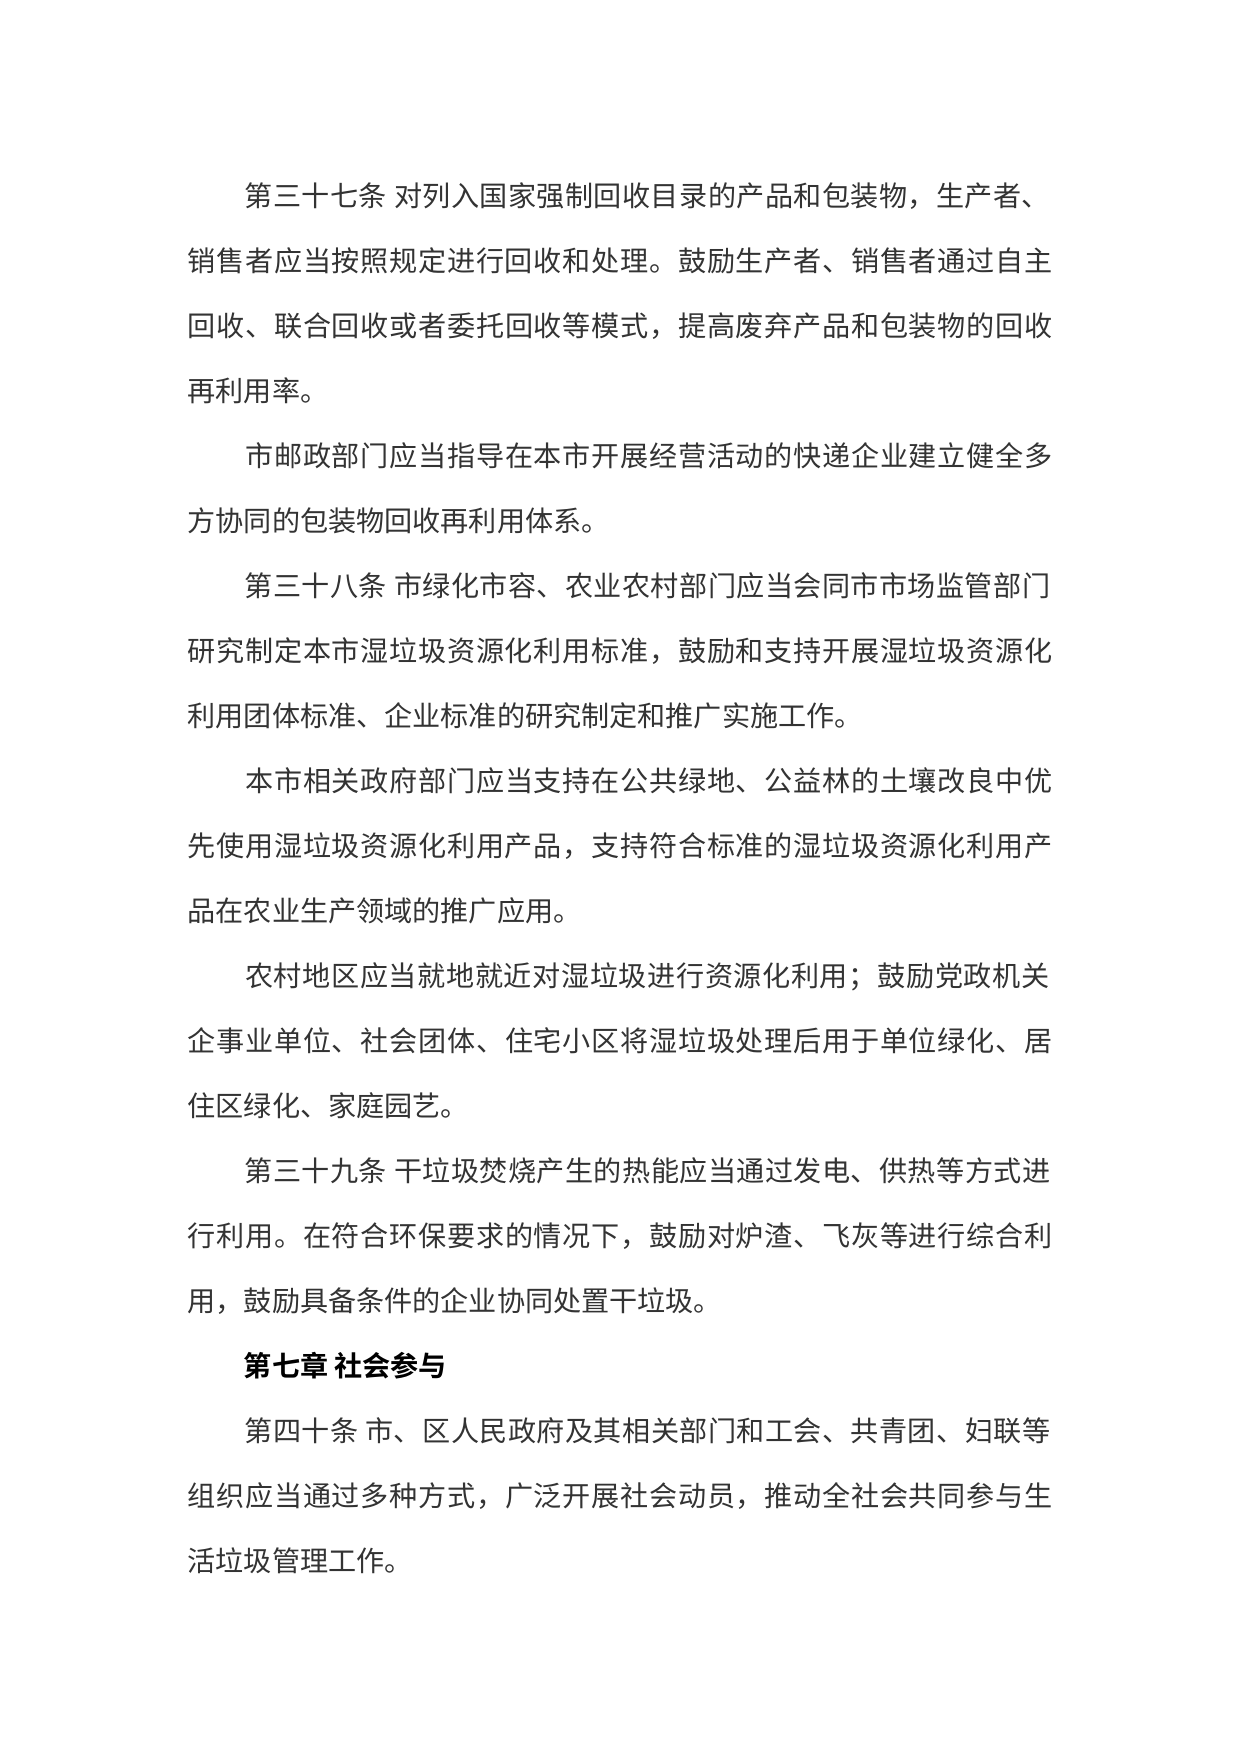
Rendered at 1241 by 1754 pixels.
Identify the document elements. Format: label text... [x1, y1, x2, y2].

text 本市相关政府部门应当支持在公共绿地、公益林的土壤改良中优先使用湿垃圾资源化利用产品，支持符合标准的湿垃圾资源化利用产品在农业生产领域的推广应用。 [187, 747, 1053, 942]
text 农村地区应当就地就近对湿垃圾进行资源化利用；鼓励党政机关、企事业单位、社会团体、住宅小区将湿垃圾处理后用于单位绿化、居住区绿化、家庭园艺。 [187, 942, 1053, 1137]
text 第三十八条 市绿化市容、农业农村部门应当会同市市场监管部门研究制定本市湿垃圾资源化利用标准，鼓励和支持开展湿垃圾资源化利用团体标准、企业标准的研究制定和推广实施工作。 [187, 552, 1053, 747]
text 第三十九条 干垃圾焚烧产生的热能应当通过发电、供热等方式进行利用。在符合环保要求的情况下，鼓励对炉渣、飞灰等进行综合利用，鼓励具备条件的企业协同处置干垃圾。 [187, 1137, 1053, 1332]
text 市邮政部门应当指导在本市开展经营活动的快递企业建立健全多方协同的包装物回收再利用体系。 [187, 422, 1053, 552]
text 第三十七条 对列入国家强制回收目录的产品和包装物，生产者、销售者应当按照规定进行回收和处理。鼓励生产者、销售者通过自主回收、联合回收或者委托回收等模式，提高废弃产品和包装物的回收再利用率。 [187, 162, 1053, 422]
text 第四十条 市、区人民政府及其相关部门和工会、共青团、妇联等组织应当通过多种方式，广泛开展社会动员，推动全社会共同参与生活垃圾管理工作。 [187, 1397, 1053, 1592]
text 第七章 社会参与 [187, 1332, 1053, 1397]
